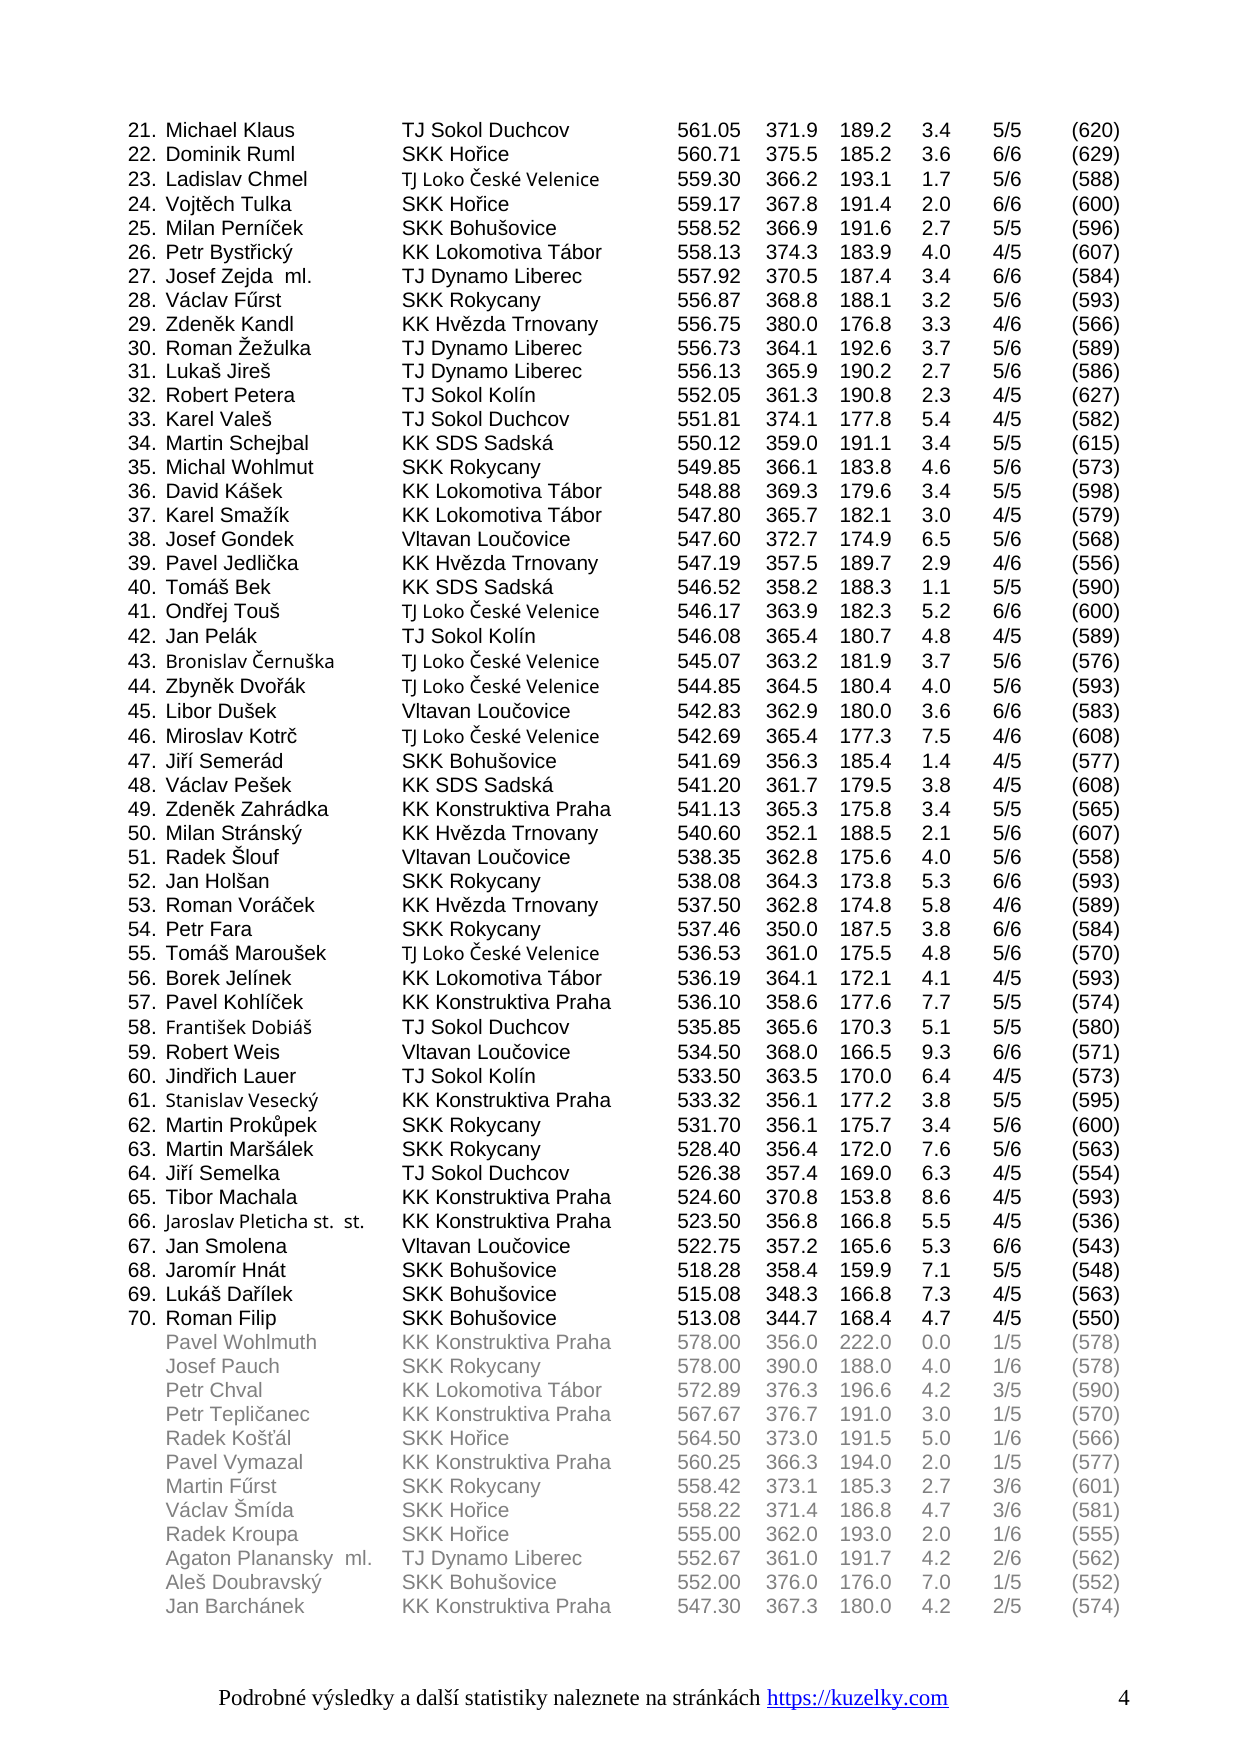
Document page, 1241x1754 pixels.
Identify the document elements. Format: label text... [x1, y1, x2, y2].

text 60. Jindřich Lauer TJ Sokol Kolín 533.50 363.5 170.0 6.4 4/5 (573) [106, 1063, 1134, 1087]
text 46. Miroslav Kotrč TJ Loko České Velenice 542.69 365.4 177.3 7.5 4/6 (608) [106, 723, 1134, 749]
text Radek Kroupa SKK Hořice 555.00 362.0 193.0 2.0 1/6 (555) [106, 1522, 1134, 1546]
text 21. Michael Klaus TJ Sokol Duchcov 561.05 371.9 189.2 3.4 5/5 (620) [106, 118, 1134, 142]
text 67. Jan Smolena Vltavan Loučovice 522.75 357.2 165.6 5.3 6/6 (543) [106, 1234, 1134, 1258]
text Václav Šmída SKK Hořice 558.22 371.4 186.8 4.7 3/6 (581) [106, 1498, 1134, 1522]
text 30. Roman Žežulka TJ Dynamo Liberec 556.73 364.1 192.6 3.7 5/6 (589) [106, 335, 1134, 359]
text 28. Václav Fűrst SKK Rokycany 556.87 368.8 188.1 3.2 5/6 (593) [106, 287, 1134, 311]
text 32. Robert Petera TJ Sokol Kolín 552.05 361.3 190.8 2.3 4/5 (627) [106, 383, 1134, 407]
text 43. Bronislav Černuška TJ Loko České Velenice 545.07 363.2 181.9 3.7 5/6 (576) [106, 648, 1134, 674]
text 64. Jiří Semelka TJ Sokol Duchcov 526.38 357.4 169.0 6.3 4/5 (554) [106, 1161, 1134, 1185]
text 35. Michal Wohlmut SKK Rokycany 549.85 366.1 183.8 4.6 5/6 (573) [106, 455, 1134, 479]
text 24. Vojtěch Tulka SKK Hořice 559.17 367.8 191.4 2.0 6/6 (600) [106, 192, 1134, 216]
text Pavel Wohlmuth KK Konstruktiva Praha 578.00 356.0 222.0 0.0 1/5 (578) [106, 1330, 1134, 1354]
text 23. Ladislav Chmel TJ Loko České Velenice 559.30 366.2 193.1 1.7 5/6 (588) [106, 166, 1134, 192]
text 59. Robert Weis Vltavan Loučovice 534.50 368.0 166.5 9.3 6/6 (571) [106, 1039, 1134, 1063]
text Petr Tepličanec KK Konstruktiva Praha 567.67 376.7 191.0 3.0 1/5 (570) [106, 1402, 1134, 1426]
text 63. Martin Maršálek SKK Rokycany 528.40 356.4 172.0 7.6 5/6 (563) [106, 1137, 1134, 1161]
text 36. David Kášek KK Lokomotiva Tábor 548.88 369.3 179.6 3.4 5/5 (598) [106, 479, 1134, 503]
text 22. Dominik Ruml SKK Hořice 560.71 375.5 185.2 3.6 6/6 (629) [106, 142, 1134, 166]
text Josef Pauch SKK Rokycany 578.00 390.0 188.0 4.0 1/6 (578) [106, 1354, 1134, 1378]
text 47. Jiří Semerád SKK Bohušovice 541.69 356.3 185.4 1.4 4/5 (577) [106, 749, 1134, 773]
text Aleš Doubravský SKK Bohušovice 552.00 376.0 176.0 7.0 1/5 (552) [106, 1570, 1134, 1594]
text 57. Pavel Kohlíček KK Konstruktiva Praha 536.10 358.6 177.6 7.7 5/5 (574) [106, 990, 1134, 1014]
text 49. Zdeněk Zahrádka KK Konstruktiva Praha 541.13 365.3 175.8 3.4 5/5 (565) [106, 797, 1134, 821]
text 61. Stanislav Vesecký KK Konstruktiva Praha 533.32 356.1 177.2 3.8 5/5 (595) [106, 1087, 1134, 1113]
text 27. Josef Zejda ml. TJ Dynamo Liberec 557.92 370.5 187.4 3.4 6/6 (584) [106, 263, 1134, 287]
text Agaton Planansky ml. TJ Dynamo Liberec 552.67 361.0 191.7 4.2 2/6 (562) [106, 1546, 1134, 1570]
text 51. Radek Šlouf Vltavan Loučovice 538.35 362.8 175.6 4.0 5/6 (558) [106, 845, 1134, 869]
text 65. Tibor Machala KK Konstruktiva Praha 524.60 370.8 153.8 8.6 4/5 (593) [106, 1185, 1134, 1209]
text Petr Chval KK Lokomotiva Tábor 572.89 376.3 196.6 4.2 3/5 (590) [106, 1378, 1134, 1402]
text 39. Pavel Jedlička KK Hvězda Trnovany 547.19 357.5 189.7 2.9 4/6 (556) [106, 551, 1134, 575]
text 52. Jan Holšan SKK Rokycany 538.08 364.3 173.8 5.3 6/6 (593) [106, 869, 1134, 893]
text 66. Jaroslav Pleticha st. st. KK Konstruktiva Praha 523.50 356.8 166.8 5.5 4/5 (536) [106, 1209, 1134, 1234]
text 58. František Dobiáš TJ Sokol Duchcov 535.85 365.6 170.3 5.1 5/5 (580) [106, 1014, 1134, 1039]
text 70. Roman Filip SKK Bohušovice 513.08 344.7 168.4 4.7 4/5 (550) [106, 1306, 1134, 1330]
text 44. Zbyněk Dvořák TJ Loko České Velenice 544.85 364.5 180.4 4.0 5/6 (593) [106, 674, 1134, 699]
text 54. Petr Fara SKK Rokycany 537.46 350.0 187.5 3.8 6/6 (584) [106, 917, 1134, 941]
text 37. Karel Smažík KK Lokomotiva Tábor 547.80 365.7 182.1 3.0 4/5 (579) [106, 503, 1134, 527]
text 50. Milan Stránský KK Hvězda Trnovany 540.60 352.1 188.5 2.1 5/6 (607) [106, 821, 1134, 845]
text 26. Petr Bystřický KK Lokomotiva Tábor 558.13 374.3 183.9 4.0 4/5 (607) [106, 239, 1134, 263]
text 38. Josef Gondek Vltavan Loučovice 547.60 372.7 174.9 6.5 5/6 (568) [106, 527, 1134, 551]
text 25. Milan Perníček SKK Bohušovice 558.52 366.9 191.6 2.7 5/5 (596) [106, 216, 1134, 239]
text 55. Tomáš Maroušek TJ Loko České Velenice 536.53 361.0 175.5 4.8 5/6 (570) [106, 941, 1134, 966]
text 41. Ondřej Touš TJ Loko České Velenice 546.17 363.9 182.3 5.2 6/6 (600) [106, 599, 1134, 624]
text 34. Martin Schejbal KK SDS Sadská 550.12 359.0 191.1 3.4 5/5 (615) [106, 431, 1134, 455]
text 56. Borek Jelínek KK Lokomotiva Tábor 536.19 364.1 172.1 4.1 4/5 (593) [106, 966, 1134, 990]
text 29. Zdeněk Kandl KK Hvězda Trnovany 556.75 380.0 176.8 3.3 4/6 (566) [106, 311, 1134, 335]
text 69. Lukáš Dařílek SKK Bohušovice 515.08 348.3 166.8 7.3 4/5 (563) [106, 1282, 1134, 1306]
text 40. Tomáš Bek KK SDS Sadská 546.52 358.2 188.3 1.1 5/5 (590) [106, 575, 1134, 599]
text 45. Libor Dušek Vltavan Loučovice 542.83 362.9 180.0 3.6 6/6 (583) [106, 699, 1134, 723]
text 42. Jan Pelák TJ Sokol Kolín 546.08 365.4 180.7 4.8 4/5 (589) [106, 624, 1134, 648]
text Jan Barchánek KK Konstruktiva Praha 547.30 367.3 180.0 4.2 2/5 (574) [106, 1594, 1134, 1618]
text Pavel Vymazal KK Konstruktiva Praha 560.25 366.3 194.0 2.0 1/5 (577) [106, 1450, 1134, 1474]
text 53. Roman Voráček KK Hvězda Trnovany 537.50 362.8 174.8 5.8 4/6 (589) [106, 893, 1134, 917]
text 62. Martin Prokůpek SKK Rokycany 531.70 356.1 175.7 3.4 5/6 (600) [106, 1113, 1134, 1137]
text 33. Karel Valeš TJ Sokol Duchcov 551.81 374.1 177.8 5.4 4/5 (582) [106, 407, 1134, 431]
text Radek Košťál SKK Hořice 564.50 373.0 191.5 5.0 1/6 (566) [106, 1426, 1134, 1450]
text 31. Lukaš Jireš TJ Dynamo Liberec 556.13 365.9 190.2 2.7 5/6 (586) [106, 359, 1134, 383]
text 48. Václav Pešek KK SDS Sadská 541.20 361.7 179.5 3.8 4/5 (608) [106, 773, 1134, 797]
text 68. Jaromír Hnát SKK Bohušovice 518.28 358.4 159.9 7.1 5/5 (548) [106, 1258, 1134, 1282]
text Martin Fűrst SKK Rokycany 558.42 373.1 185.3 2.7 3/6 (601) [106, 1474, 1134, 1498]
